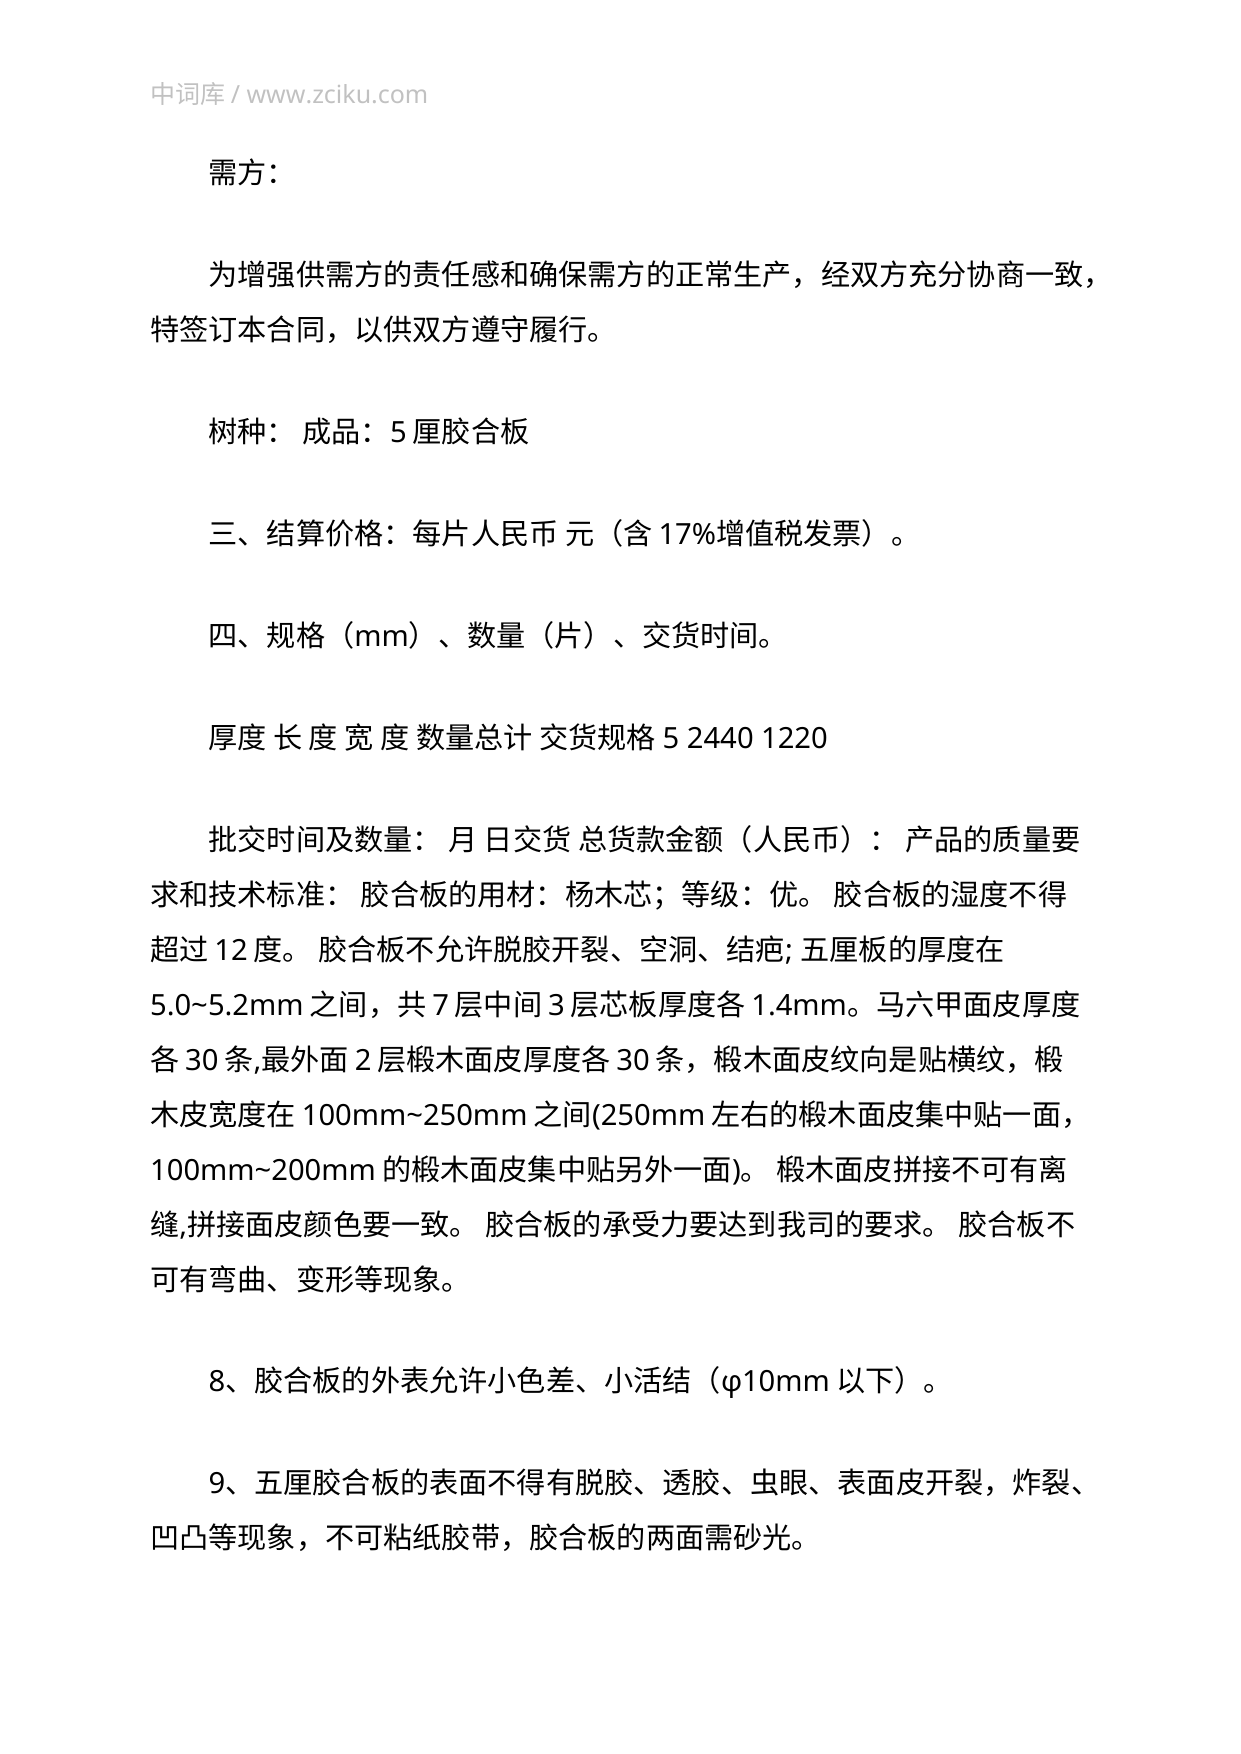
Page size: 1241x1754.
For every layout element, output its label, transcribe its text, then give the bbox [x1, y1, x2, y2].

text 需方： [150, 150, 1090, 192]
text 8、胶合板的外表允许小色差、小活结（φ10mm以下）。 [150, 1358, 1090, 1400]
text 树种： 成品：5厘胶合板 [150, 408, 1090, 451]
text 批交时间及数量： 月 日交货 总货款金额（人民币）： 产品的质量要求和技术标准： 胶合板的用材：杨木芯；等级：优。 胶合板的湿度不得超过12度。 胶合板不允许脱胶开裂、空洞、结疤; 五厘板的厚度在5.0~5.2mm之间，共7层中间3层芯板厚度各1.4mm。马六甲面皮厚度各30条,最外面2层椴木面皮厚度各30条，椴木面皮纹向是贴横纹，椴木皮宽度在100mm~250mm之间(250mm左右的椴木面皮集中贴一面，100mm~200mm的椴木面皮集中贴另外一面)。 椴木面皮拼接不可有离缝,拼接面皮颜色要一致。 胶合板的承受力要达到我司的要求。 胶合板不可有弯曲、变形等现象。 [150, 816, 1090, 1298]
text 厚度 长 度 宽 度 数量总计 交货规格 5 2440 1220 [150, 714, 1090, 757]
text 四、规格（mm）、数量（片）、交货时间。 [150, 612, 1090, 655]
text 为增强供需方的责任感和确保需方的正常生产，经双方充分协商一致，特签订本合同，以供双方遵守履行。 [150, 252, 1090, 349]
text 9、五厘胶合板的表面不得有脱胶、透胶、虫眼、表面皮开裂，炸裂、凹凸等现象，不可粘纸胶带，胶合板的两面需砂光。 [150, 1460, 1090, 1557]
text 三、结算价格：每片人民币 元（含17%增值税发票）。 [150, 510, 1090, 553]
